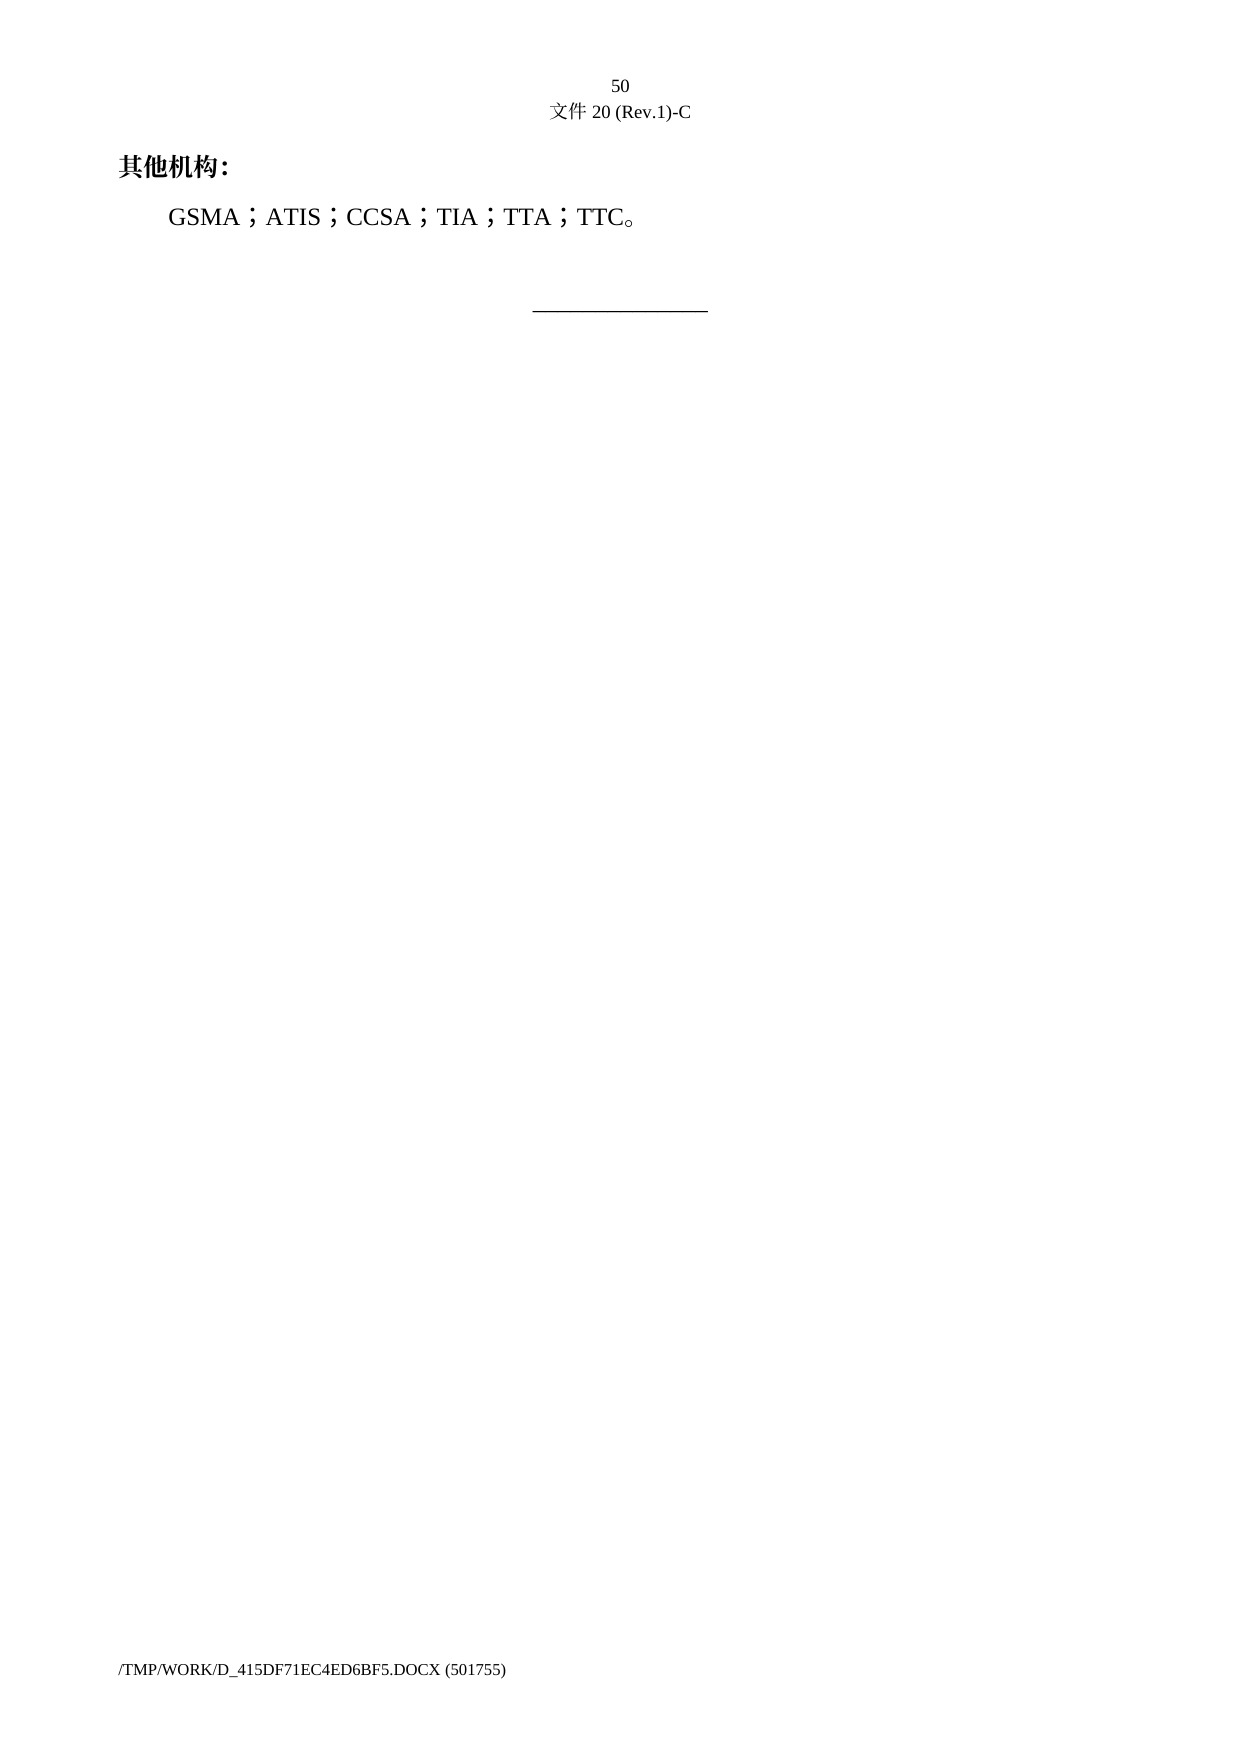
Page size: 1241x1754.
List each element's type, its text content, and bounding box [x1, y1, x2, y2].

subtitle 其他机构： [118, 148, 1122, 184]
text ______________ [118, 286, 1122, 315]
text GSMA；ATIS；CCSA；TIA；TTA；TTC。 [118, 196, 1122, 232]
